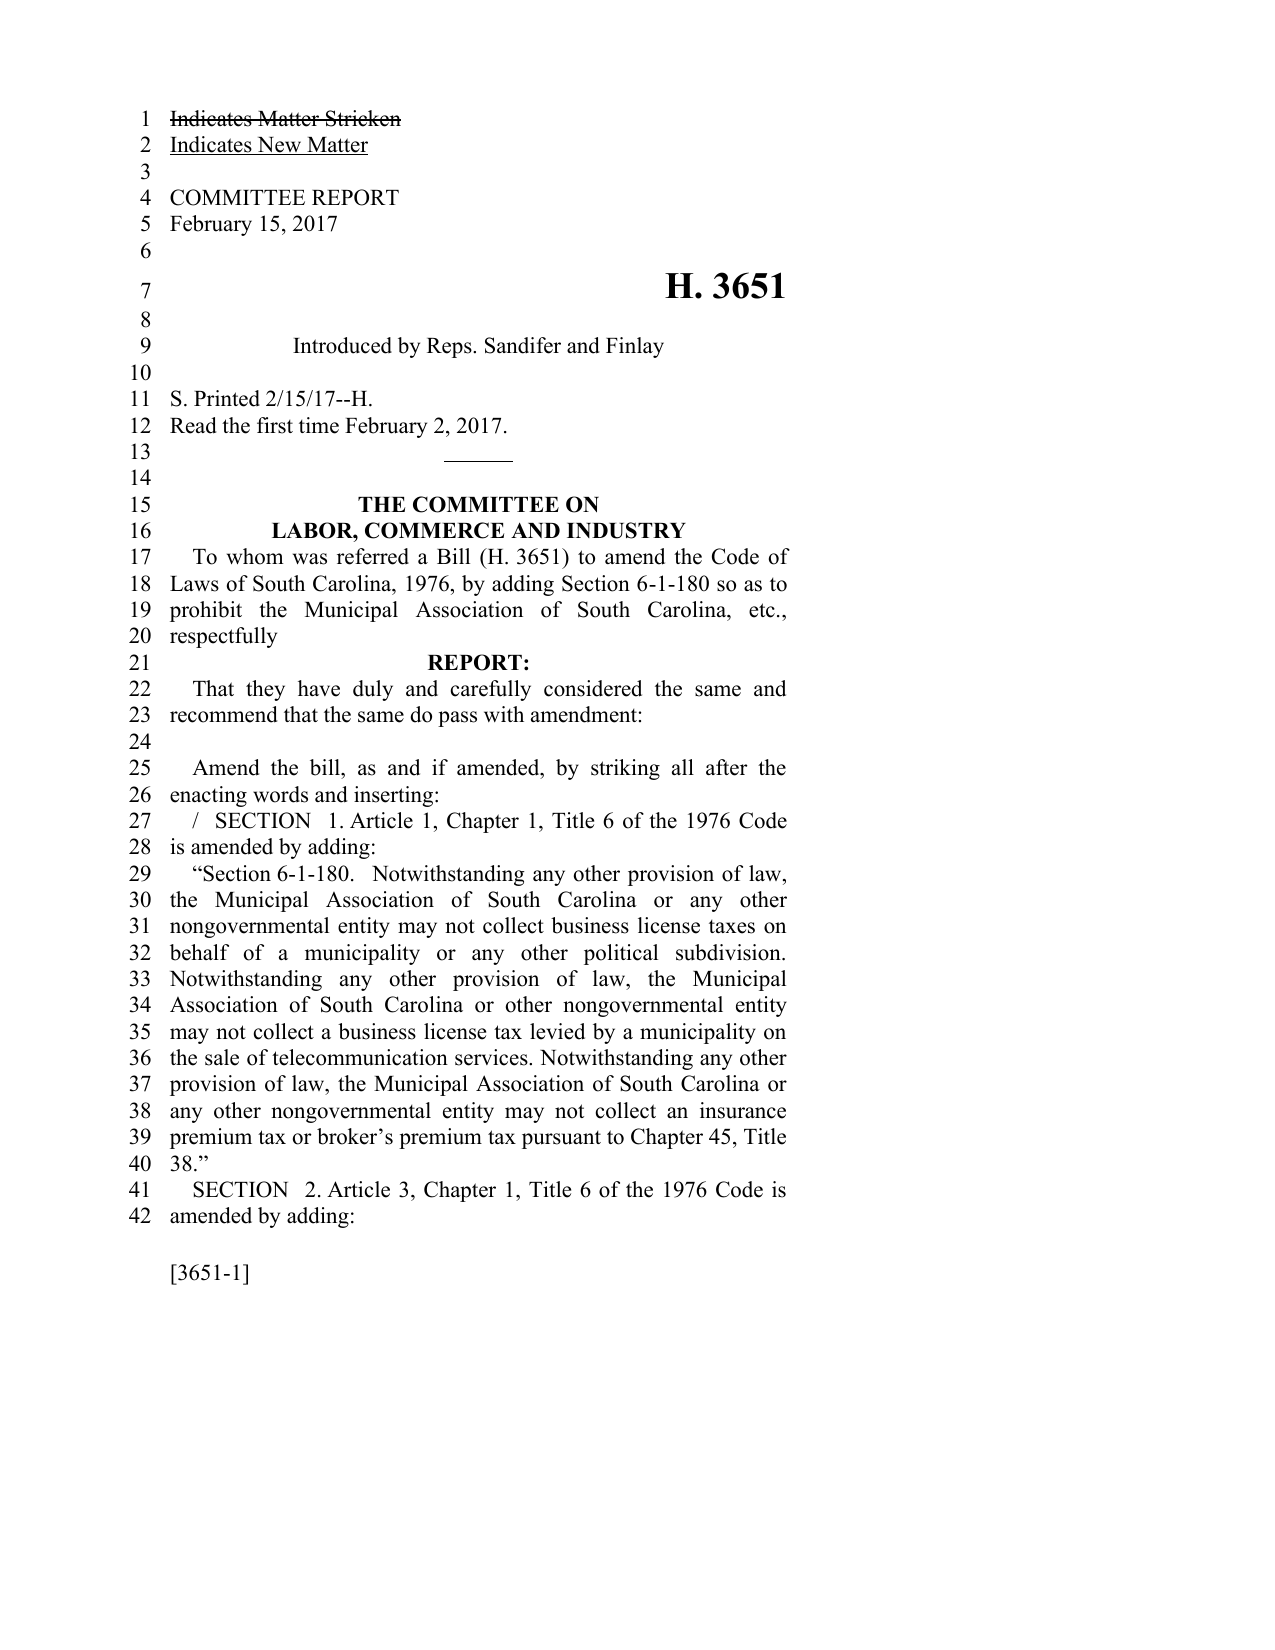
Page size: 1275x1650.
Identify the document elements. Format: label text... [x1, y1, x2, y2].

text Introduced by Reps. Sandifer and Finlay [169, 333, 787, 359]
text Amend the bill, as and if amended, by striking all after the enacting words and inserting: [169, 754, 787, 807]
text S. Printed 2/15/17--H. [169, 385, 787, 412]
text Indicates Matter Stricken [169, 105, 787, 131]
text Indicates New Matter [169, 131, 787, 158]
text Read the first time February 2, 2017. [169, 412, 787, 438]
text “Section 6-1-180. Notwithstanding any other provision of law, the Municipal Association of South Carolina or any other nongovernmental entity may not collect business license taxes on behalf of a municipality or any other political subdivision. Notwithstanding any other provision of law, the Municipal Association of South Carolina or other nongovernmental entity may not collect a business license tax levied by a municipality on the sale of telecommunication services. Notwithstanding any other provision of law, the Municipal Association of South Carolina or any other nongovernmental entity may not collect an insurance premium tax or broker’s premium tax pursuant to Chapter 45, Title 38.” [169, 860, 787, 1176]
text To whom was referred a Bill (H. 3651) to amend the Code of Laws of South Carolina, 1976, by adding Section 6-1-180 so as to prohibit the Municipal Association of South Carolina, etc., respectfully [169, 543, 787, 649]
text That they have duly and carefully considered the same and recommend that the same do pass with amendment: [169, 675, 787, 728]
text / SECTION 1. Article 1, Chapter 1, Title 6 of the 1976 Code is amended by adding: [169, 807, 787, 860]
text COMMITTEE REPORT [169, 184, 787, 210]
text THE COMMITTEE ON [169, 491, 787, 517]
text LABOR, COMMERCE AND INDUSTRY [169, 517, 787, 543]
text REPORT: [169, 649, 787, 675]
text H. 3651 [169, 263, 787, 306]
text February 15, 2017 [169, 210, 787, 237]
text SECTION 2. Article 3, Chapter 1, Title 6 of the 1976 Code is amended by adding: [169, 1176, 787, 1229]
